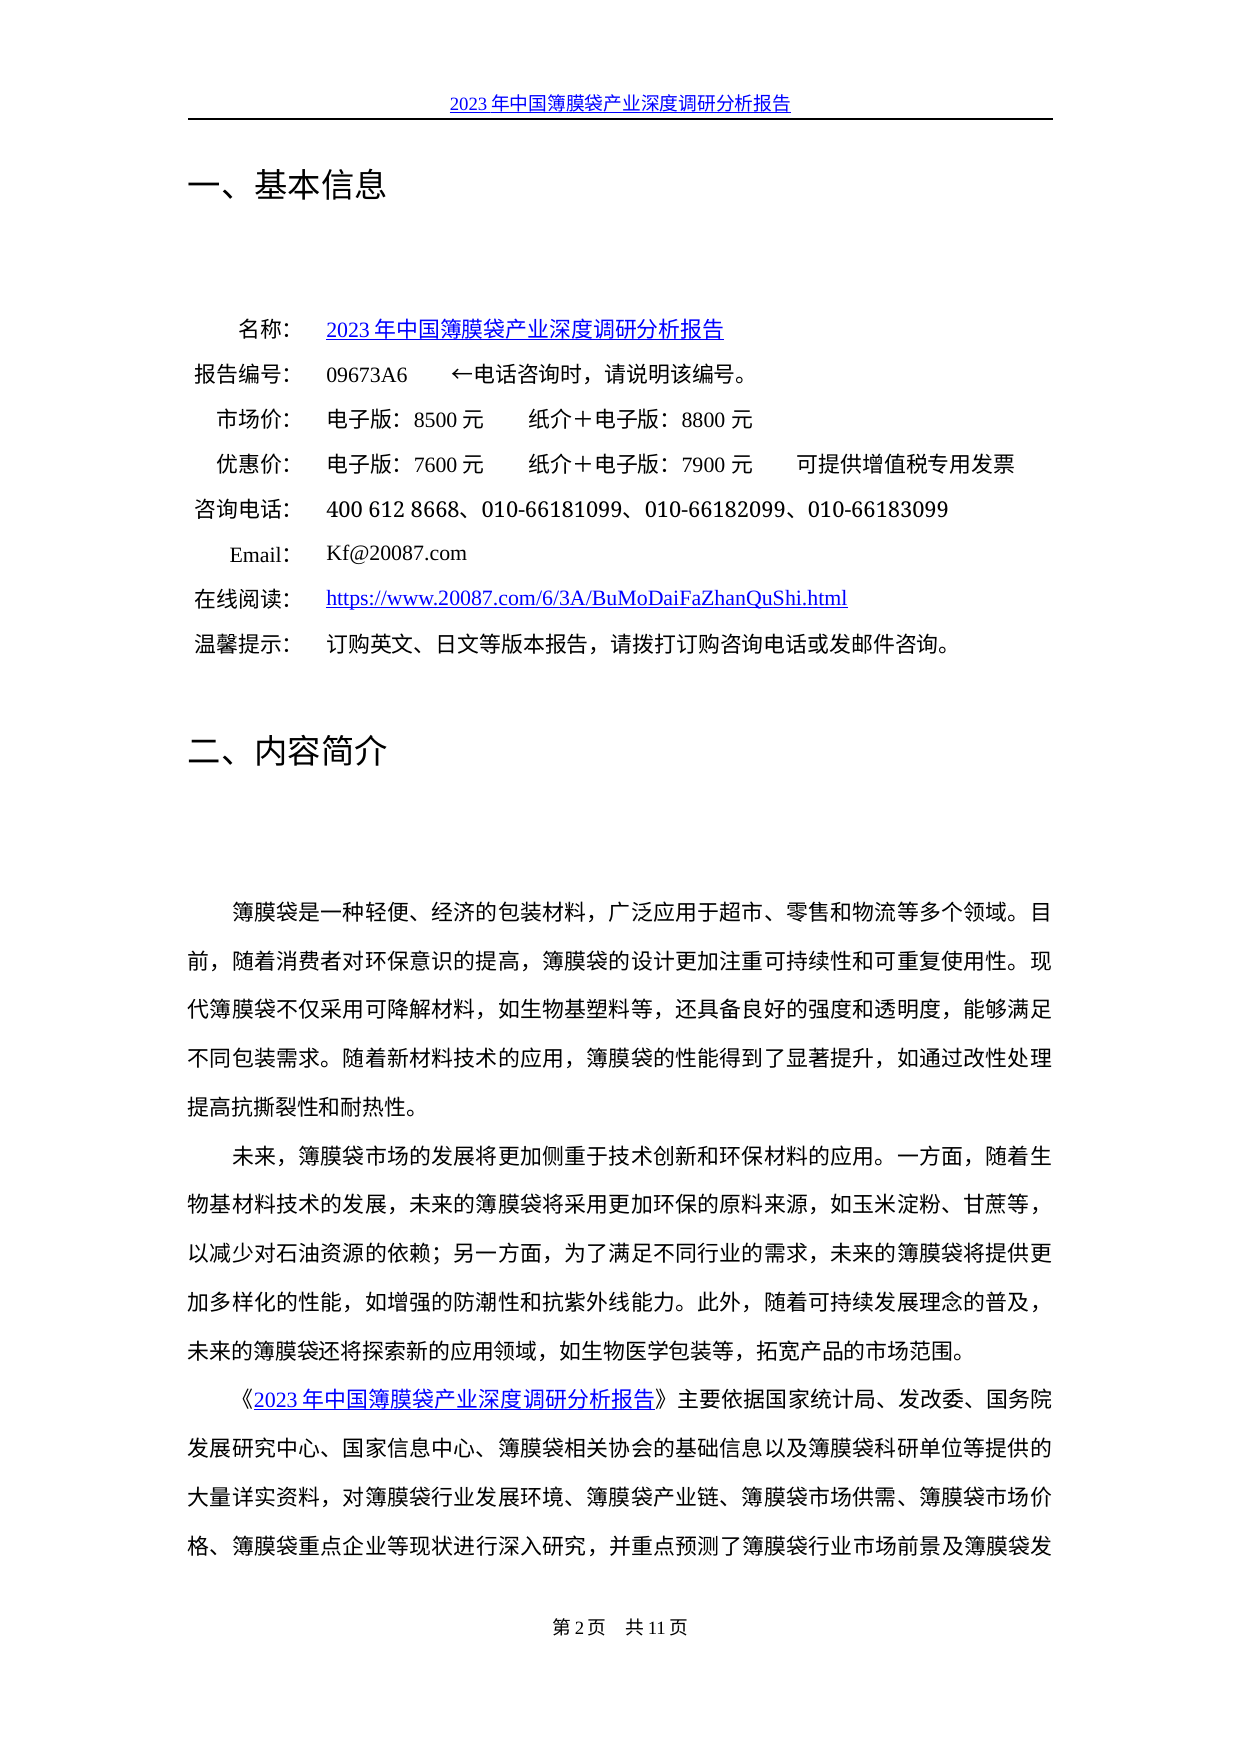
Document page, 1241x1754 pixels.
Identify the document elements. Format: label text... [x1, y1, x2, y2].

title 二、内容简介 [187, 717, 1053, 782]
table_header 名称： [167, 312, 315, 357]
table_cell 在线阅读： [167, 582, 315, 627]
table_cell 400 612 8668、010-66181099、010-66182099、010-66183099 [315, 492, 1073, 537]
table_header 2023年中国簿膜袋产业深度调研分析报告 [315, 312, 1073, 357]
table_cell 电子版：8500 元 纸介＋电子版：8800 元 [315, 402, 1073, 447]
table_cell 报告编号： [167, 357, 315, 402]
table_cell 优惠价： [167, 447, 315, 492]
table_cell 市场价： [167, 402, 315, 447]
table_cell 温馨提示： [167, 627, 315, 672]
table_cell 咨询电话： [167, 492, 315, 537]
table_cell 09673A6 ←电话咨询时，请说明该编号。 [315, 357, 1073, 402]
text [187, 894, 1053, 1561]
title 一、基本信息 [187, 150, 1053, 215]
table_cell 订购英文、日文等版本报告，请拨打订购咨询电话或发邮件咨询。 [315, 627, 1073, 672]
table_cell Kf@20087.com [315, 537, 1073, 582]
table_cell Email： [167, 537, 315, 582]
table_cell 电子版：7600 元 纸介＋电子版：7900 元 可提供增值税专用发票 [315, 447, 1073, 492]
table_cell [315, 582, 1073, 627]
